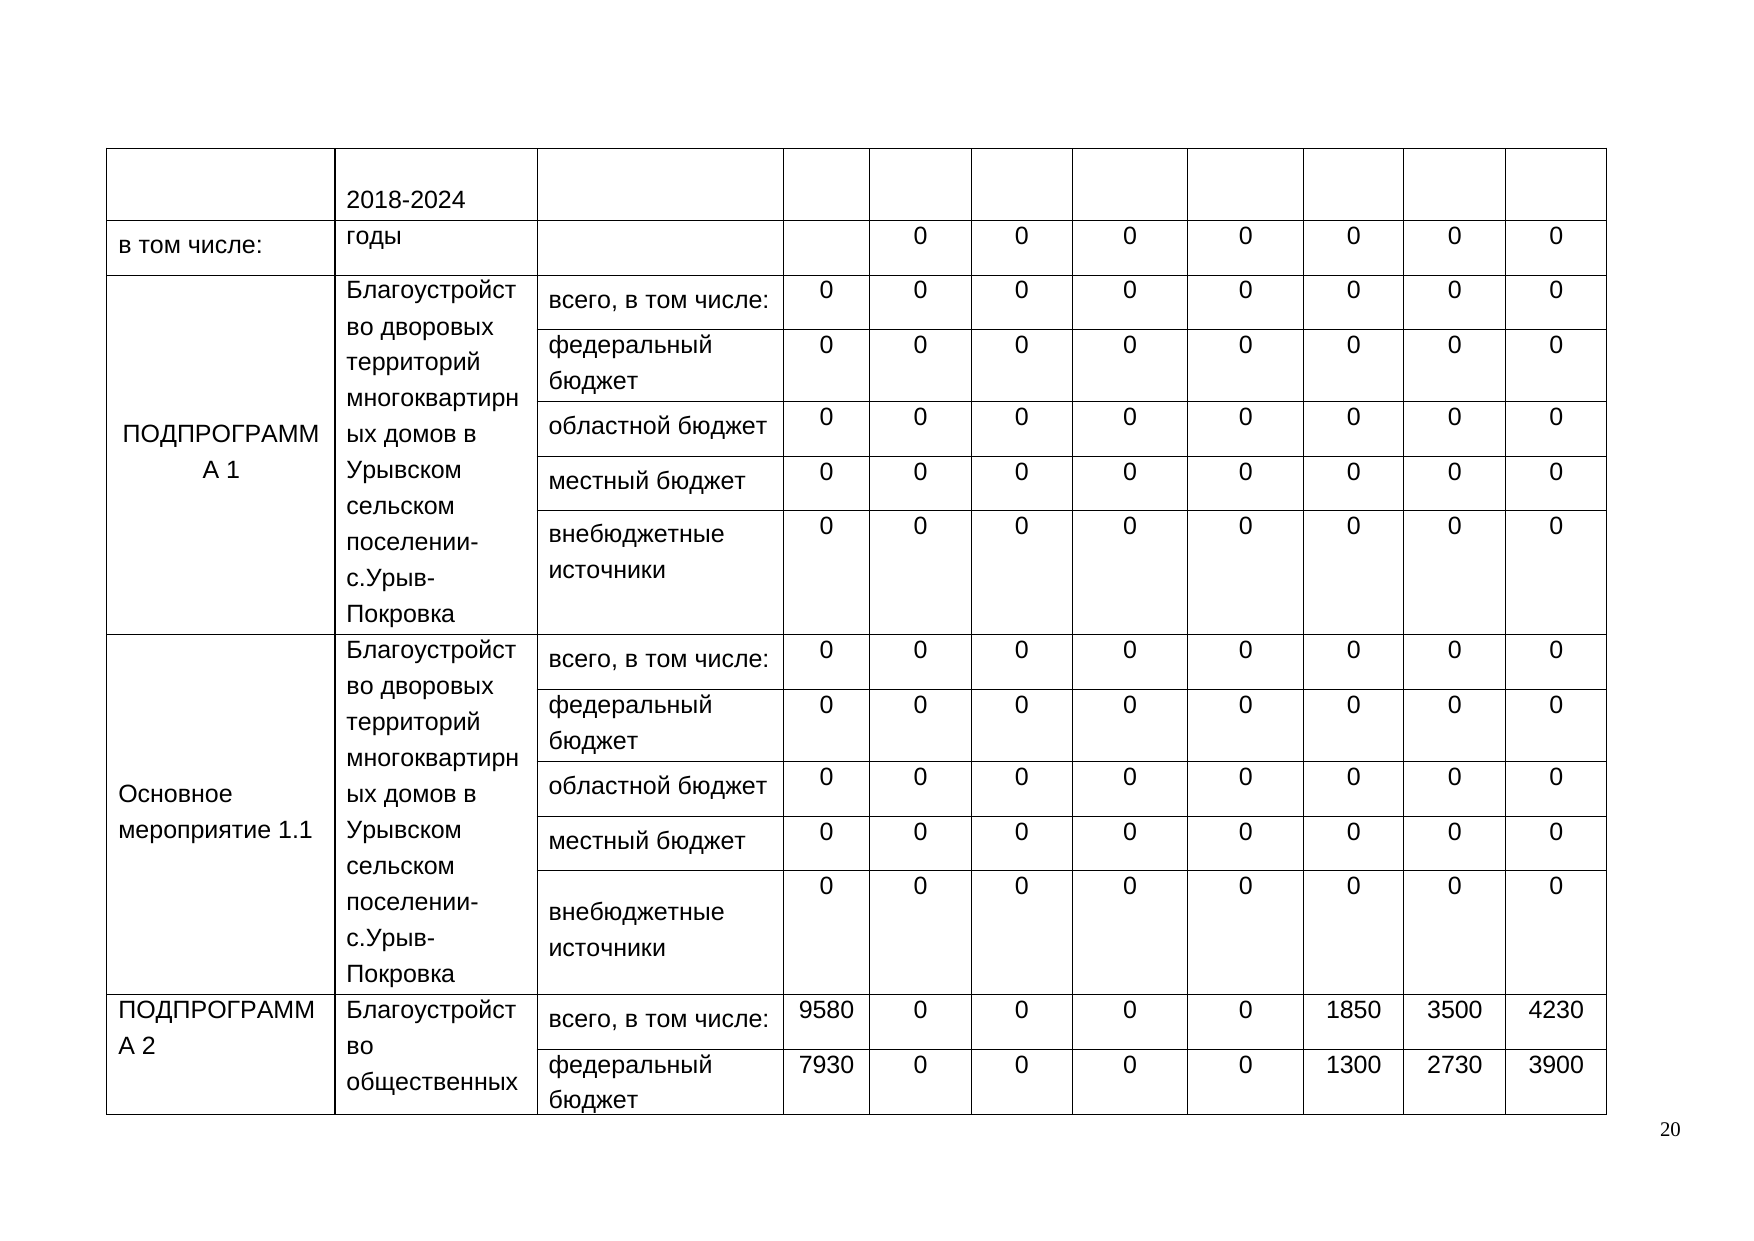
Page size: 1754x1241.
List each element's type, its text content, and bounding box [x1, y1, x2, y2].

table_cell 0 [1506, 402, 1606, 456]
table_cell 0 [1188, 690, 1303, 761]
table_cell 0 [784, 402, 869, 456]
table_cell 0 [784, 635, 869, 689]
table_cell в том числе: [107, 221, 334, 274]
table_cell 1300 [1304, 1050, 1403, 1114]
table_cell 0 [870, 762, 971, 816]
table_cell 0 [1304, 635, 1403, 689]
table_cell всего, в том числе: [538, 995, 783, 1048]
table_cell 0 [972, 402, 1072, 456]
table_cell 0 [1506, 149, 1606, 220]
table_cell 0 [870, 402, 971, 456]
table_cell 0 [972, 1050, 1072, 1114]
table_cell 2730 [1404, 1050, 1505, 1114]
table_cell 0 [870, 511, 971, 634]
table_cell 0 [1304, 690, 1403, 761]
table_cell ПОДПРОГРАММА 1 [107, 276, 334, 634]
table_cell Благоустройство общественных территорий в Урывском сельском поселении-с.Урыв-Покровка [336, 995, 537, 1114]
table_cell 0 [972, 457, 1072, 510]
table_cell 0 [1304, 457, 1403, 510]
table_cell 0 [972, 276, 1072, 329]
table_cell 0 [1188, 817, 1303, 870]
table_cell 0 [1404, 690, 1505, 761]
table_cell 0 [972, 149, 1072, 220]
table_cell 0 [1073, 871, 1187, 994]
table_cell 0 [1506, 511, 1606, 634]
table_cell 0 [1073, 457, 1187, 510]
table_cell 0 [870, 871, 971, 994]
table_cell 0 [1188, 762, 1303, 816]
table_cell 0 [972, 690, 1072, 761]
table_cell Благоустройство дворовых территорий многоквартирных домов в Урывском сельском поселении-с.Урыв-Покровка [336, 276, 537, 634]
table_cell 0 [1304, 817, 1403, 870]
table_cell 0 [972, 817, 1072, 870]
table_cell 4230 [1506, 995, 1606, 1048]
table_cell 0 [870, 149, 971, 220]
table_cell 0 [972, 221, 1072, 274]
table_cell 0 [1506, 221, 1606, 274]
table_cell 0 [870, 330, 971, 401]
table_cell 0 [870, 276, 971, 329]
table_cell 0 [1188, 511, 1303, 634]
table_cell 0 [972, 762, 1072, 816]
table_cell 0 [1506, 817, 1606, 870]
table_cell [538, 221, 783, 274]
table_cell 0 [1404, 149, 1505, 220]
table_cell 0 [784, 762, 869, 816]
table_cell 0 [1188, 402, 1303, 456]
table_cell 0 [784, 276, 869, 329]
table_cell Благоустройство дворовых территорий многоквартирных домов в Урывском сельском поселении-с.Урыв-Покровка [336, 635, 537, 994]
table_cell 0 [1404, 635, 1505, 689]
table_cell внебюджетные источники [538, 511, 783, 634]
table_cell внебюджетные источники [538, 871, 783, 994]
table_cell 0 [1188, 457, 1303, 510]
table_cell 0 [784, 149, 869, 220]
table_cell 0 [870, 635, 971, 689]
table_cell 0 [870, 221, 971, 274]
table_cell 0 [1506, 762, 1606, 816]
table_cell 0 [1506, 457, 1606, 510]
table_cell 0 [972, 871, 1072, 994]
table_cell 0 [1188, 276, 1303, 329]
table_cell 0 [1073, 1050, 1187, 1114]
table_cell 0 [1304, 276, 1403, 329]
table_cell 3500 [1404, 995, 1505, 1048]
table_cell федеральный бюджет [538, 330, 783, 401]
table_cell 0 [870, 690, 971, 761]
table_cell 0 [972, 995, 1072, 1048]
table_cell федеральный бюджет [538, 1050, 783, 1114]
table_cell 0 [1188, 635, 1303, 689]
table_cell 0 [1404, 762, 1505, 816]
table_cell 0 [972, 511, 1072, 634]
table_cell 0 [1188, 1050, 1303, 1114]
table_cell 0 [1304, 402, 1403, 456]
table_cell 0 [1304, 511, 1403, 634]
table_cell 0 [1304, 221, 1403, 274]
table_cell 0 [1506, 690, 1606, 761]
table_cell 0 [1506, 871, 1606, 994]
table_cell 0 [784, 330, 869, 401]
table_cell областной бюджет [538, 402, 783, 456]
table_cell местный бюджет [538, 817, 783, 870]
table_cell 0 [870, 1050, 971, 1114]
table_cell 0 [1073, 995, 1187, 1048]
table_cell 0 [1404, 871, 1505, 994]
table_cell местный бюджет [538, 457, 783, 510]
table_cell 0 [1188, 995, 1303, 1048]
table_cell 0 [1404, 817, 1505, 870]
table_cell 1850 [1304, 995, 1403, 1048]
table_cell 9580 [784, 995, 869, 1048]
table_cell 0 [1304, 149, 1403, 220]
table_cell 7930 [784, 1050, 869, 1114]
table_cell 0 [1188, 221, 1303, 274]
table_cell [538, 149, 783, 220]
table_cell 0 [1404, 276, 1505, 329]
table_cell 0 [870, 817, 971, 870]
table_cell 0 [972, 330, 1072, 401]
table_cell всего, в том числе: [538, 276, 783, 329]
table_cell 0 [870, 457, 971, 510]
table_cell 0 [1404, 330, 1505, 401]
table_cell 3900 [1506, 1050, 1606, 1114]
table_cell областной бюджет [538, 762, 783, 816]
table_cell 0 [1304, 762, 1403, 816]
table_cell 0 [784, 690, 869, 761]
table_cell 0 [784, 817, 869, 870]
table_cell 0 [1188, 330, 1303, 401]
table_cell федеральный бюджет [538, 690, 783, 761]
table_cell 0 [1073, 511, 1187, 634]
table_cell [336, 221, 537, 274]
table_cell 0 [1304, 871, 1403, 994]
table_cell 0 [1506, 635, 1606, 689]
table_cell ПОДПРОГРАММА 2 [107, 995, 334, 1114]
table_cell 0 [1073, 690, 1187, 761]
table_cell 0 [1188, 871, 1303, 994]
table_cell 0 [1404, 221, 1505, 274]
table_cell 0 [1304, 330, 1403, 401]
table_cell 0 [972, 635, 1072, 689]
table_cell 0 [1404, 457, 1505, 510]
table_cell 0 [1073, 276, 1187, 329]
table_cell 0 [1073, 221, 1187, 274]
table_cell [784, 221, 869, 274]
table_cell 0 [784, 457, 869, 510]
table_cell 0 [1073, 817, 1187, 870]
table_cell 0 [1404, 511, 1505, 634]
table_cell 0 [1404, 402, 1505, 456]
table_cell 0 [1188, 149, 1303, 220]
table_cell всего, в том числе: [538, 635, 783, 689]
table_cell 0 [870, 995, 971, 1048]
table_cell 0 [1073, 402, 1187, 456]
table_cell 0 [1506, 276, 1606, 329]
table_cell 0 [1506, 330, 1606, 401]
table_cell 0 [1073, 762, 1187, 816]
table_cell 0 [1073, 635, 1187, 689]
table_cell 0 [1073, 149, 1187, 220]
table_cell 0 [1073, 330, 1187, 401]
table_cell Основное мероприятие 1.1 [107, 635, 334, 994]
table_cell 0 [784, 871, 869, 994]
table_cell 0 [784, 511, 869, 634]
